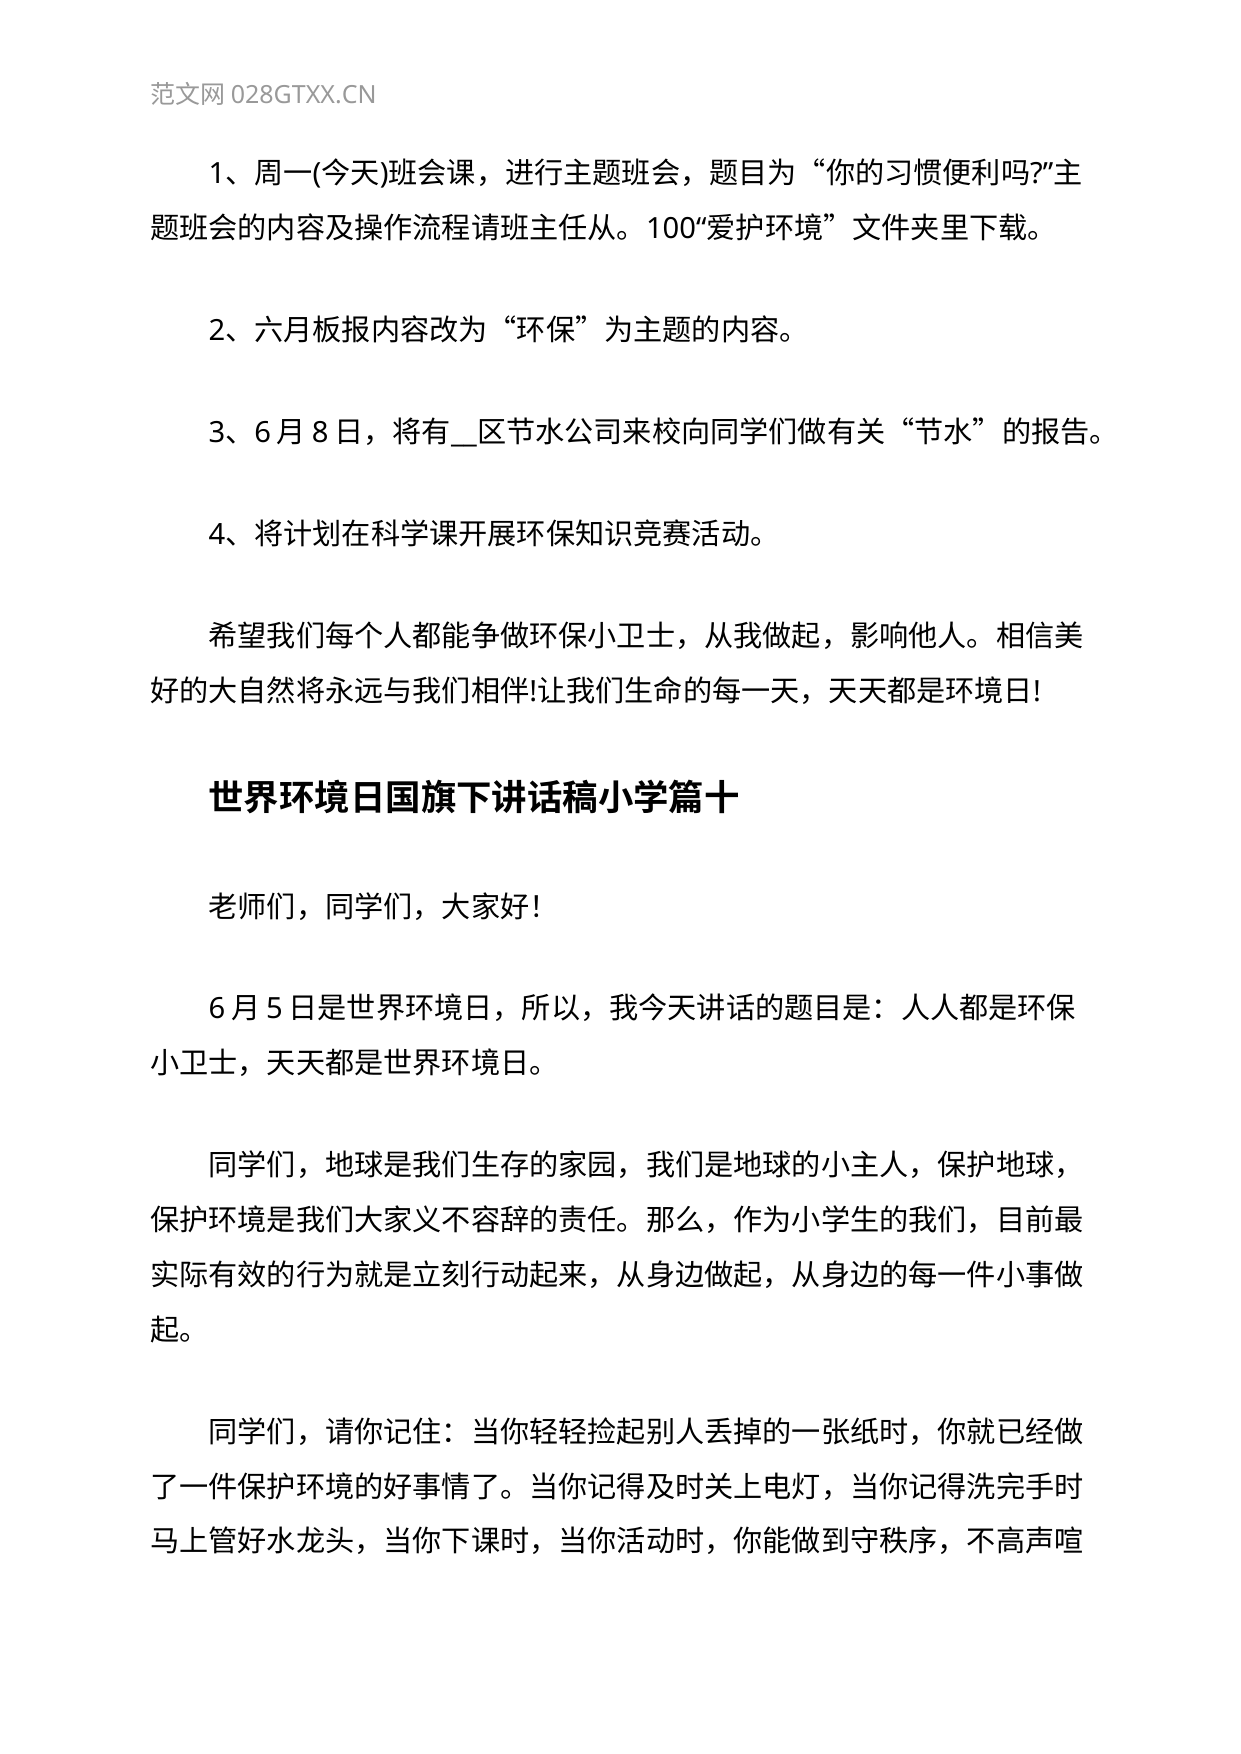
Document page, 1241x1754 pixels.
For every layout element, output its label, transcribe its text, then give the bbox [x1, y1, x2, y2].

text 4、将计划在科学课开展环保知识竞赛活动。 [150, 511, 1090, 553]
text 2、六月板报内容改为“环保”为主题的内容。 [150, 307, 1090, 349]
text 希望我们每个人都能争做环保小卫士，从我做起，影响他人。相信美好的大自然将永远与我们相伴!让我们生命的每一天，天天都是环境日! [150, 613, 1090, 710]
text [150, 1408, 1090, 1560]
text 1、周一(今天)班会课，进行主题班会，题目为“你的习惯便利吗?”主题班会的内容及操作流程请班主任从。100“爱护环境”文件夹里下载。 [150, 150, 1090, 247]
text 世界环境日国旗下讲话稿小学篇十 [150, 770, 1090, 821]
text 老师们，同学们，大家好！ [150, 883, 1090, 926]
text 同学们，地球是我们生存的家园，我们是地球的小主人，保护地球，保护环境是我们大家义不容辞的责任。那么，作为小学生的我们，目前最实际有效的行为就是立刻行动起来，从身边做起，从身边的每一件小事做起。 [150, 1142, 1090, 1349]
text 6月5日是世界环境日，所以，我今天讲话的题目是：人人都是环保小卫士，天天都是世界环境日。 [150, 985, 1090, 1082]
text 3、6月8日，将有__区节水公司来校向同学们做有关“节水”的报告。 [150, 409, 1090, 451]
